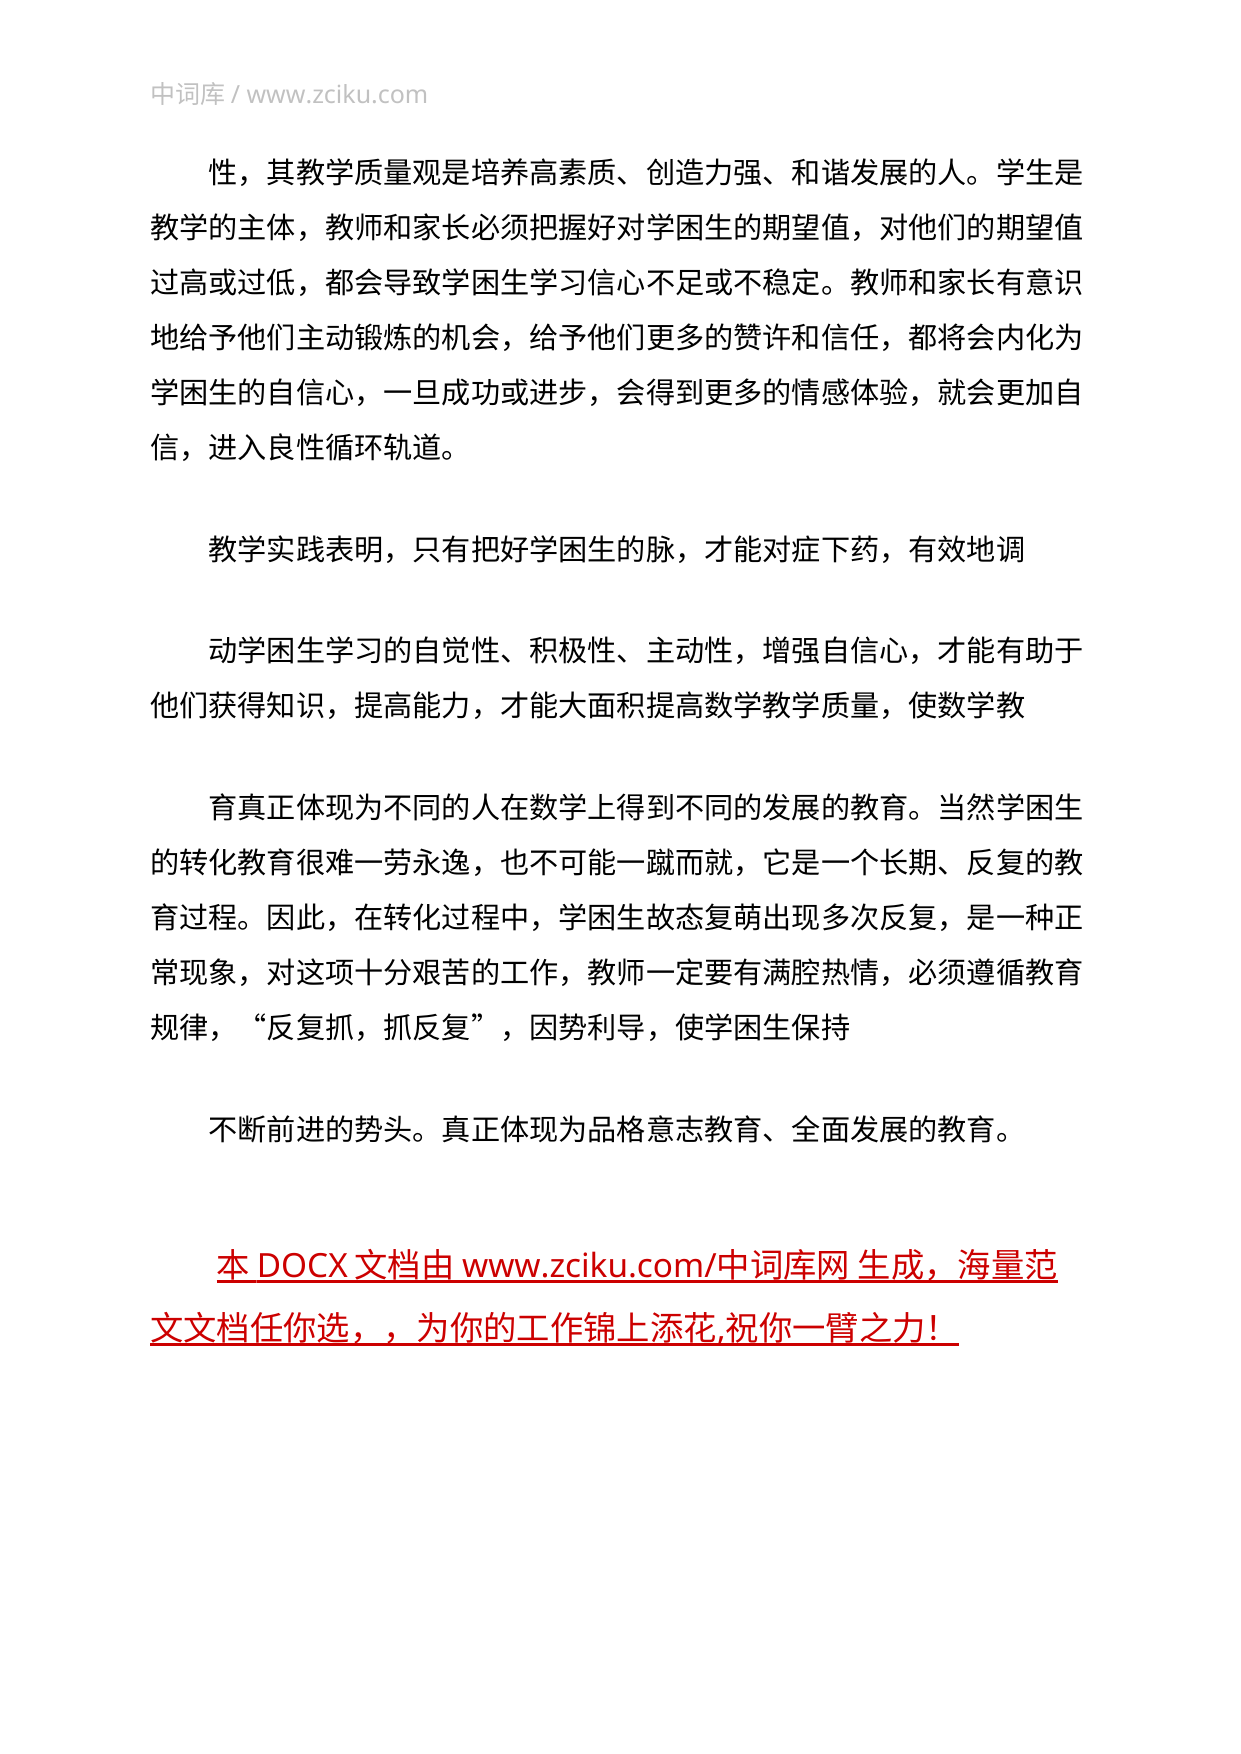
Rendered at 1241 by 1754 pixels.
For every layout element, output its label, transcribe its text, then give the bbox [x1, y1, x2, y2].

text 本DOCX文档由 www.zciku.com/中词库网 生成，海量范文文档任你选，，为你的工作锦上添花,祝你一臂之力！ [150, 1239, 1090, 1350]
text 性，其教学质量观是培养高素质、创造力强、和谐发展的人。学生是教学的主体，教师和家长必须把握好对学困生的期望值，对他们的期望值过高或过低，都会导致学困生学习信心不足或不稳定。教师和家长有意识地给予他们主动锻炼的机会，给予他们更多的赞许和信任，都将会内化为学困生的自信心，一旦成功或进步，会得到更多的情感体验，就会更加自信，进入良性循环轨道。 [150, 150, 1090, 467]
text 不断前进的势头。真正体现为品格意志教育、全面发展的教育。 [150, 1106, 1090, 1148]
text 育真正体现为不同的人在数学上得到不同的发展的教育。当然学困生的转化教育很难一劳永逸，也不可能一蹴而就，它是一个长期、反复的教育过程。因此，在转化过程中，学困生故态复萌出现多次反复，是一种正常现象，对这项十分艰苦的工作，教师一定要有满腔热情，必须遵循教育规律，“反复抓，抓反复”，因势利导，使学困生保持 [150, 785, 1090, 1047]
text 教学实践表明，只有把好学困生的脉，才能对症下药，有效地调 [150, 526, 1090, 568]
text 动学困生学习的自觉性、积极性、主动性，增强自信心，才能有助于他们获得知识，提高能力，才能大面积提高数学教学质量，使数学教 [150, 628, 1090, 725]
